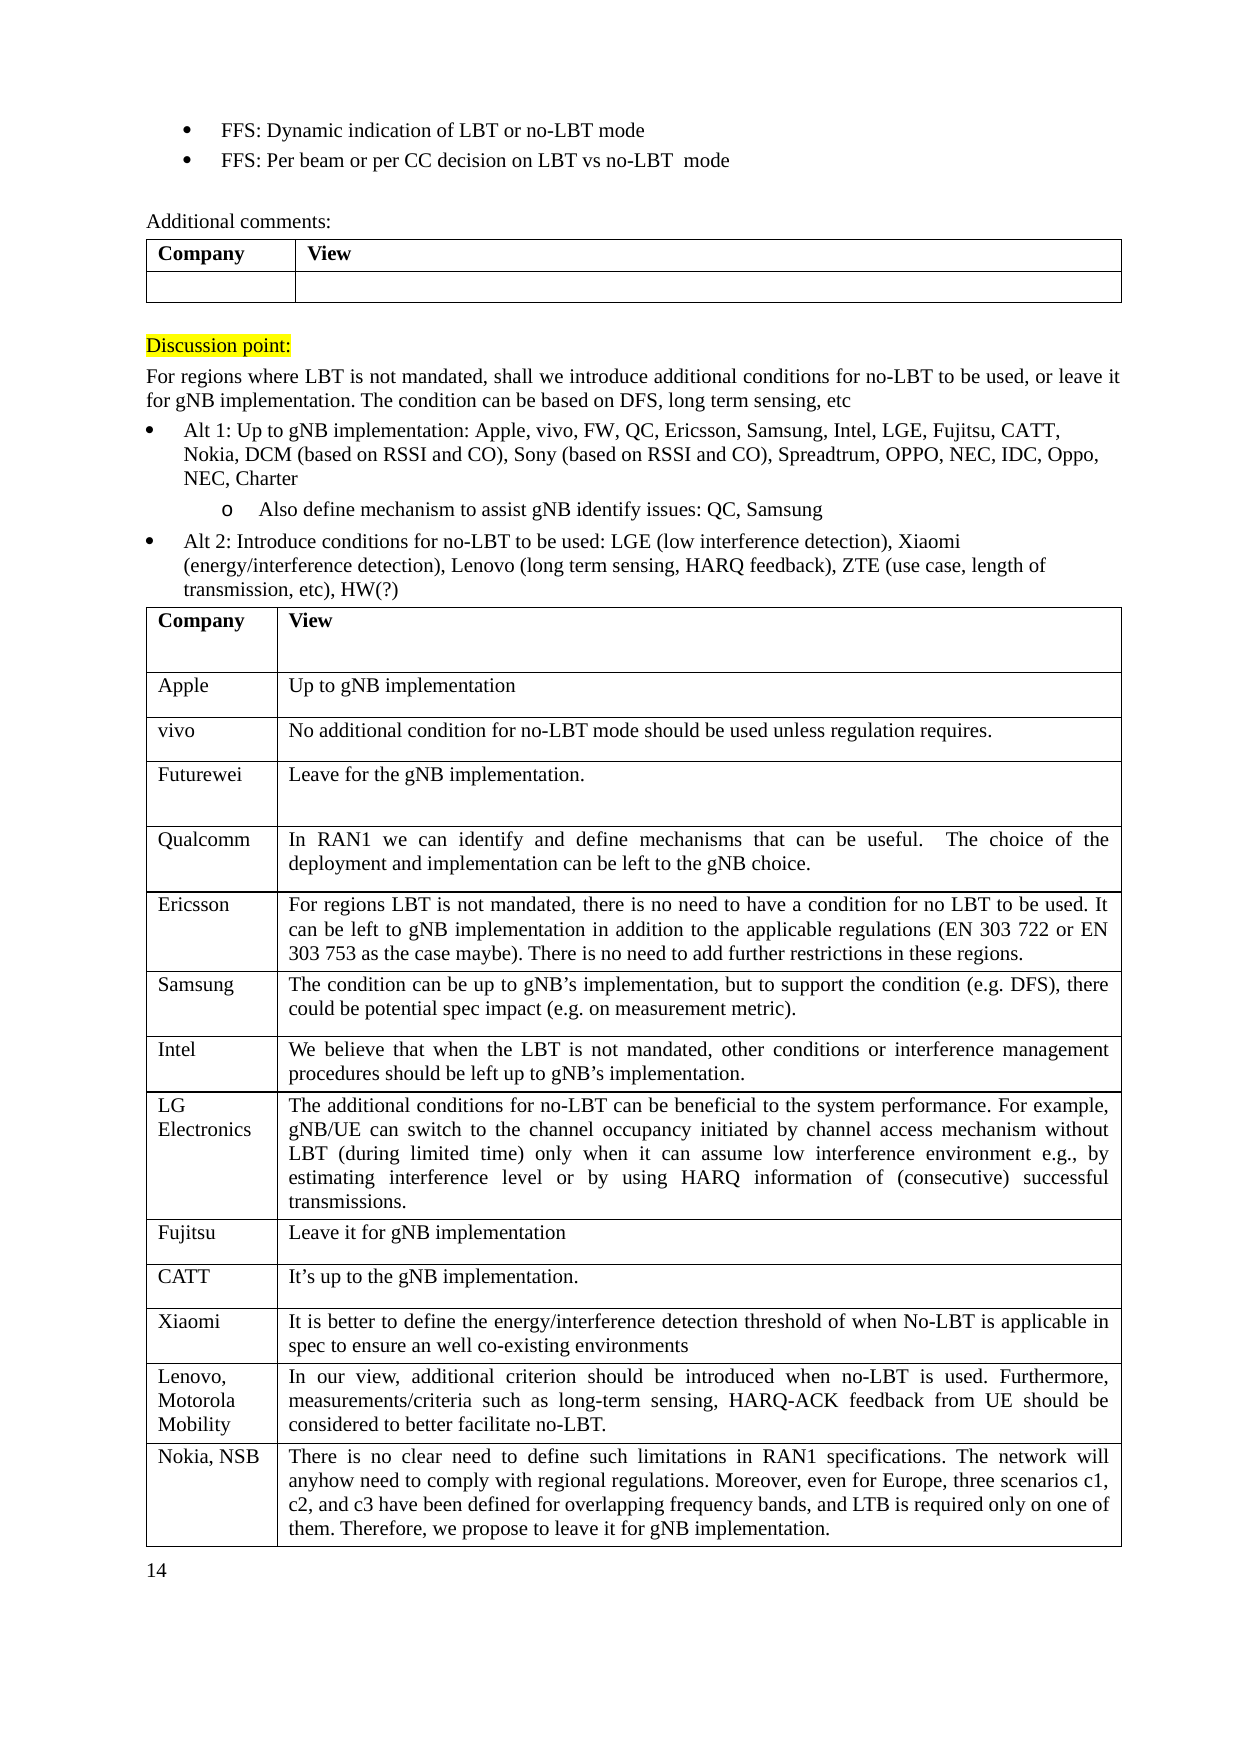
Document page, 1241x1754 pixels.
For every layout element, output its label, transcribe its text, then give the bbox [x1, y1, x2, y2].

table_cell There is no clear need to define such limitations in RAN1 specifications. The network will anyhow need to comply with regional regulations. Moreover, even for Europe, three scenarios c1, c2, and c3 have been defined for overlapping frequency bands, and LTB is required only on one of them. Therefore, we propose to leave it for gNB implementation. [278, 1444, 1121, 1546]
list Alt 2: Introduce conditions for no-LBT to be used: LGE (low interference detection), Xiaomi (energy/interference detection), Lenovo (long term sensing, HARQ feedback), ZTE (use case, length of transmission, etc), HW(?) [146, 528, 1122, 601]
table_cell CATT [147, 1265, 277, 1308]
text For regions where LBT is not mandated, shall we introduce additional conditions for no-LBT to be used, or leave it for gNB implementation. The condition can be based on DFS, long term sensing, etc [146, 364, 1122, 412]
table_cell Up to gNB implementation [278, 673, 1121, 717]
table_cell It’s up to the gNB implementation. [278, 1265, 1121, 1308]
table_cell vivo [147, 718, 277, 761]
list FFS: Per beam or per CC decision on LBT vs no-LBT mode [183, 148, 1122, 172]
table_cell [147, 272, 295, 302]
table_cell For regions LBT is not mandated, there is no need to have a condition for no LBT to be used. It can be left to gNB implementation in addition to the applicable regulations (EN 303 722 or EN 303 753 as the case maybe). There is no need to add further restrictions in these regions. [278, 893, 1121, 971]
table_cell Qualcomm [147, 827, 277, 891]
table_cell Lenovo, Motorola Mobility [147, 1364, 277, 1443]
table_cell The condition can be up to gNB’s implementation, but to support the condition (e.g. DFS), there could be potential spec impact (e.g. on measurement metric). [278, 972, 1121, 1036]
table_cell The additional conditions for no-LBT can be beneficial to the system performance. For example, gNB/UE can switch to the channel occupancy initiated by channel access mechanism without LBT (during limited time) only when it can assume low interference environment e.g., by estimating interference level or by using HARQ information of (consecutive) successful transmissions. [278, 1093, 1121, 1219]
text Additional comments: [146, 209, 1122, 233]
table_header View [296, 240, 1121, 271]
table_header View [278, 608, 1121, 672]
table_cell Apple [147, 673, 277, 717]
list FFS: Dynamic indication of LBT or no-LBT mode [183, 118, 1122, 142]
table_cell Futurewei [147, 762, 277, 826]
table_cell Xiaomi [147, 1309, 277, 1363]
table_cell We believe that when the LBT is not mandated, other conditions or interference management procedures should be left up to gNB’s implementation. [278, 1037, 1121, 1091]
table_cell Leave it for gNB implementation [278, 1220, 1121, 1263]
table_cell [296, 272, 1121, 302]
table_cell In RAN1 we can identify and define mechanisms that can be useful. The choice of the deployment and implementation can be left to the gNB choice. [278, 827, 1121, 891]
table_cell Ericsson [147, 893, 277, 971]
table_header Company [147, 608, 277, 672]
table_cell Nokia, NSB [147, 1444, 277, 1546]
table_header Company [147, 240, 295, 271]
table_cell Leave for the gNB implementation. [278, 762, 1121, 826]
table_cell It is better to define the energy/interference detection threshold of when No-LBT is applicable in spec to ensure an well co-existing environments [278, 1309, 1121, 1363]
table_cell No additional condition for no-LBT mode should be used unless regulation requires. [278, 718, 1121, 761]
text Discussion point: [146, 333, 1122, 357]
table_cell In our view, additional criterion should be introduced when no-LBT is used. Furthermore, measurements/criteria such as long-term sensing, HARQ-ACK feedback from UE should be considered to better facilitate no-LBT. [278, 1364, 1121, 1443]
table_cell Intel [147, 1037, 277, 1091]
table_cell Samsung [147, 972, 277, 1036]
list Alt 1: Up to gNB implementation: Apple, vivo, FW, QC, Ericsson, Samsung, Intel, LGE, Fujitsu, CATT, Nokia, DCM (based on RSSI and CO), Sony (based on RSSI and CO), Spreadtrum, OPPO, NEC, IDC, Oppo, NEC, Charter [146, 418, 1122, 490]
table_cell LG Electronics [147, 1093, 277, 1219]
list Also define mechanism to assist gNB identify issues: QC, Samsung [221, 497, 1122, 522]
table_cell Fujitsu [147, 1220, 277, 1263]
